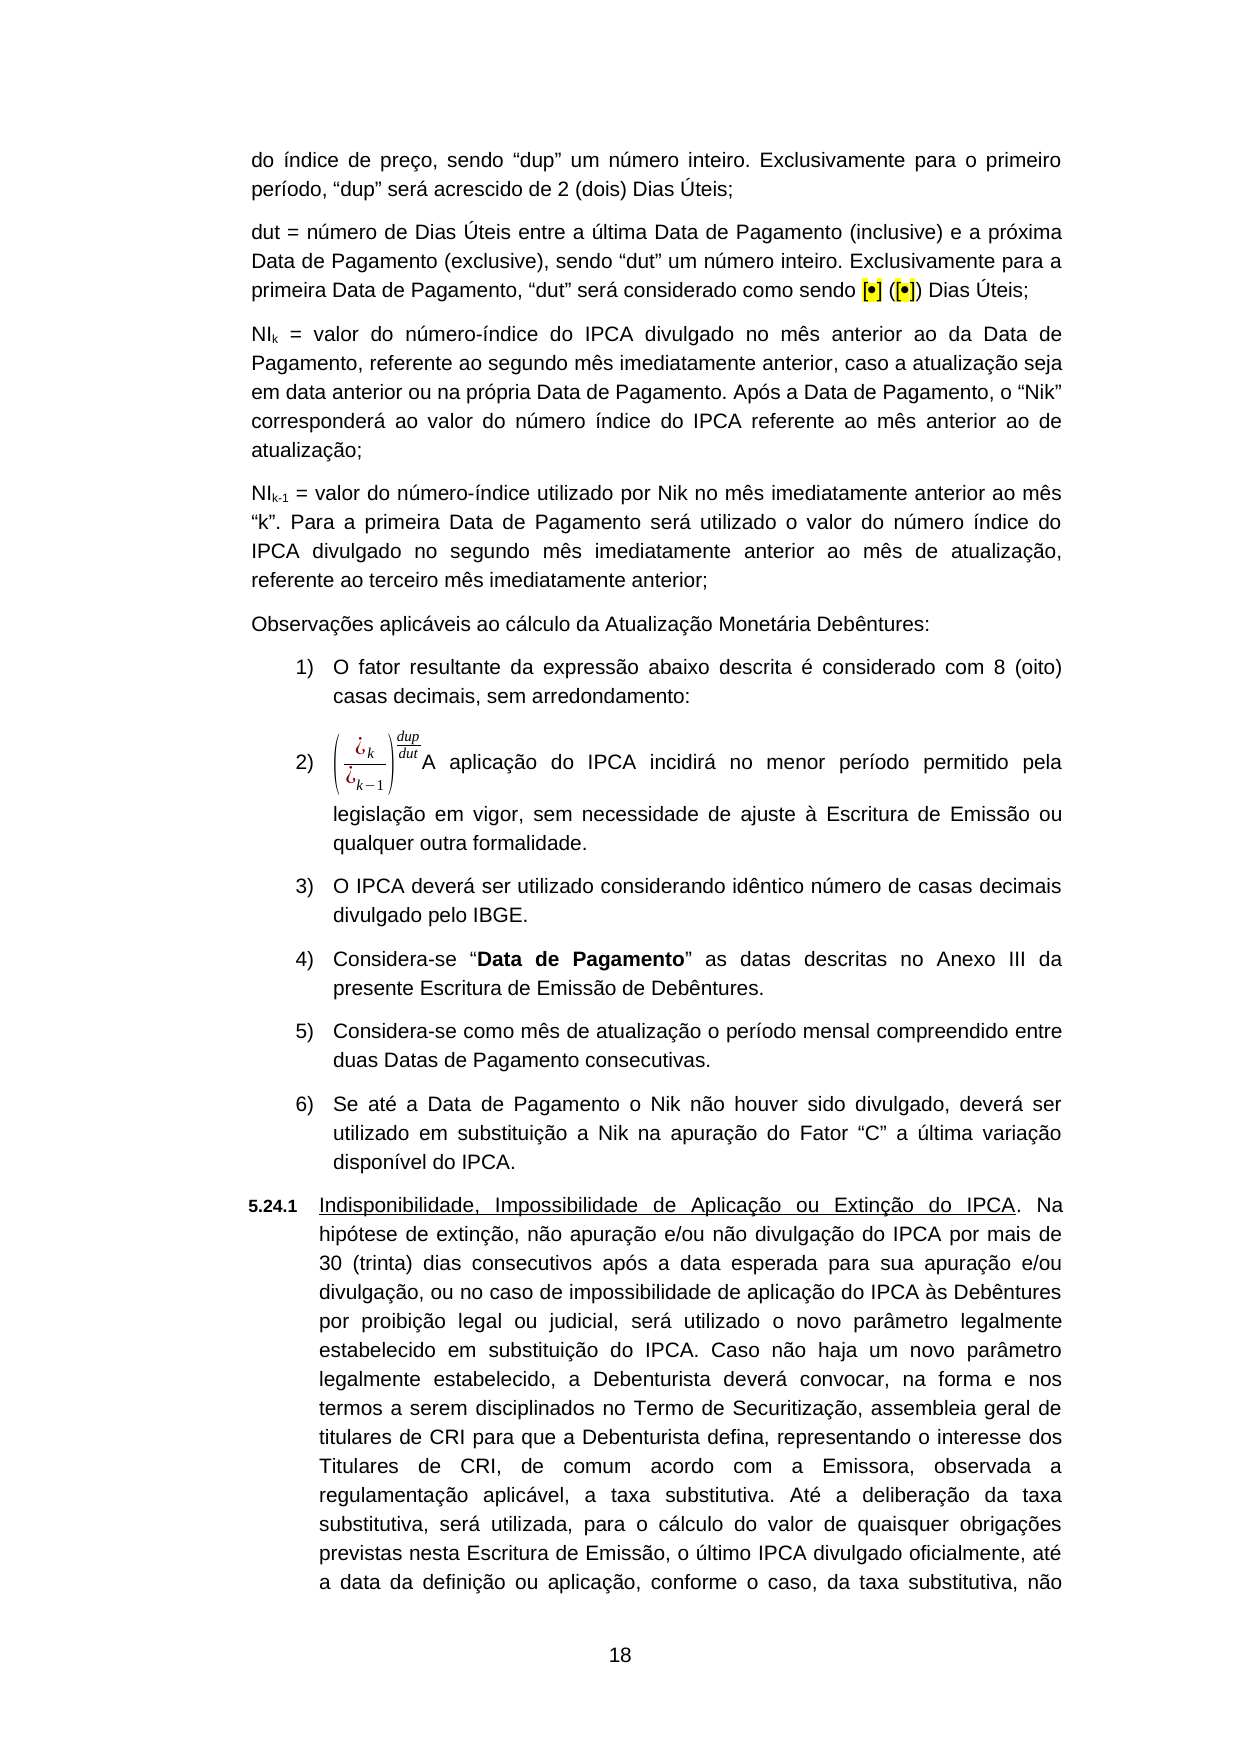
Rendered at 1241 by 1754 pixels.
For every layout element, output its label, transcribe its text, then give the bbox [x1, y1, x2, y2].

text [251, 148, 1063, 201]
list O IPCA deverá ser utilizado considerando idêntico número de casas decimais divulgado pelo IBGE. [295, 874, 1063, 927]
list Considera-se como mês de atualização o período mensal compreendido entre duas Datas de Pagamento consecutivas. [295, 1019, 1063, 1072]
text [248, 1193, 1063, 1593]
text NIk = valor do número-índice do IPCA divulgado no mês anterior ao da Data de Pagamento, referente ao segundo mês imediatamente anterior, caso a atualização seja em data anterior ou na própria Data de Pagamento. Após a Data de Pagamento, o “Nik” corresponderá ao valor do número índice do IPCA referente ao mês anterior ao de atualização; [251, 322, 1063, 462]
list O fator resultante da expressão abaixo descrita é considerado com 8 (oito) casas decimais, sem arredondamento: [295, 655, 1063, 708]
text NIk-1 = valor do número-índice utilizado por Nik no mês imediatamente anterior ao mês “k”. Para a primeira Data de Pagamento será utilizado o valor do número índice do IPCA divulgado no segundo mês imediatamente anterior ao mês de atualização, referente ao terceiro mês imediatamente anterior; [251, 481, 1063, 592]
list Se até a Data de Pagamento o Nik não houver sido divulgado, deverá ser utilizado em substituição a Nik na apuração do Fator “C” a última variação disponível do IPCA. [295, 1092, 1063, 1173]
text dut = número de Dias Úteis entre a última Data de Pagamento (inclusive) e a próxima Data de Pagamento (exclusive), sendo “dut” um número inteiro. Exclusivamente para a primeira Data de Pagamento, “dut” será considerado como sendo [] ([]) Dias Úteis; [251, 220, 1063, 302]
list Considera-se “Data de Pagamento” as datas descritas no Anexo III da presente Escritura de Emissão de Debêntures. [295, 947, 1063, 999]
text Observações aplicáveis ao cálculo da Atualização Monetária Debêntures: [251, 612, 1063, 636]
list A aplicação do IPCA incidirá no menor período permitido pela legislação em vigor, sem necessidade de ajuste à Escritura de Emissão ou qualquer outra formalidade. [295, 728, 1063, 854]
